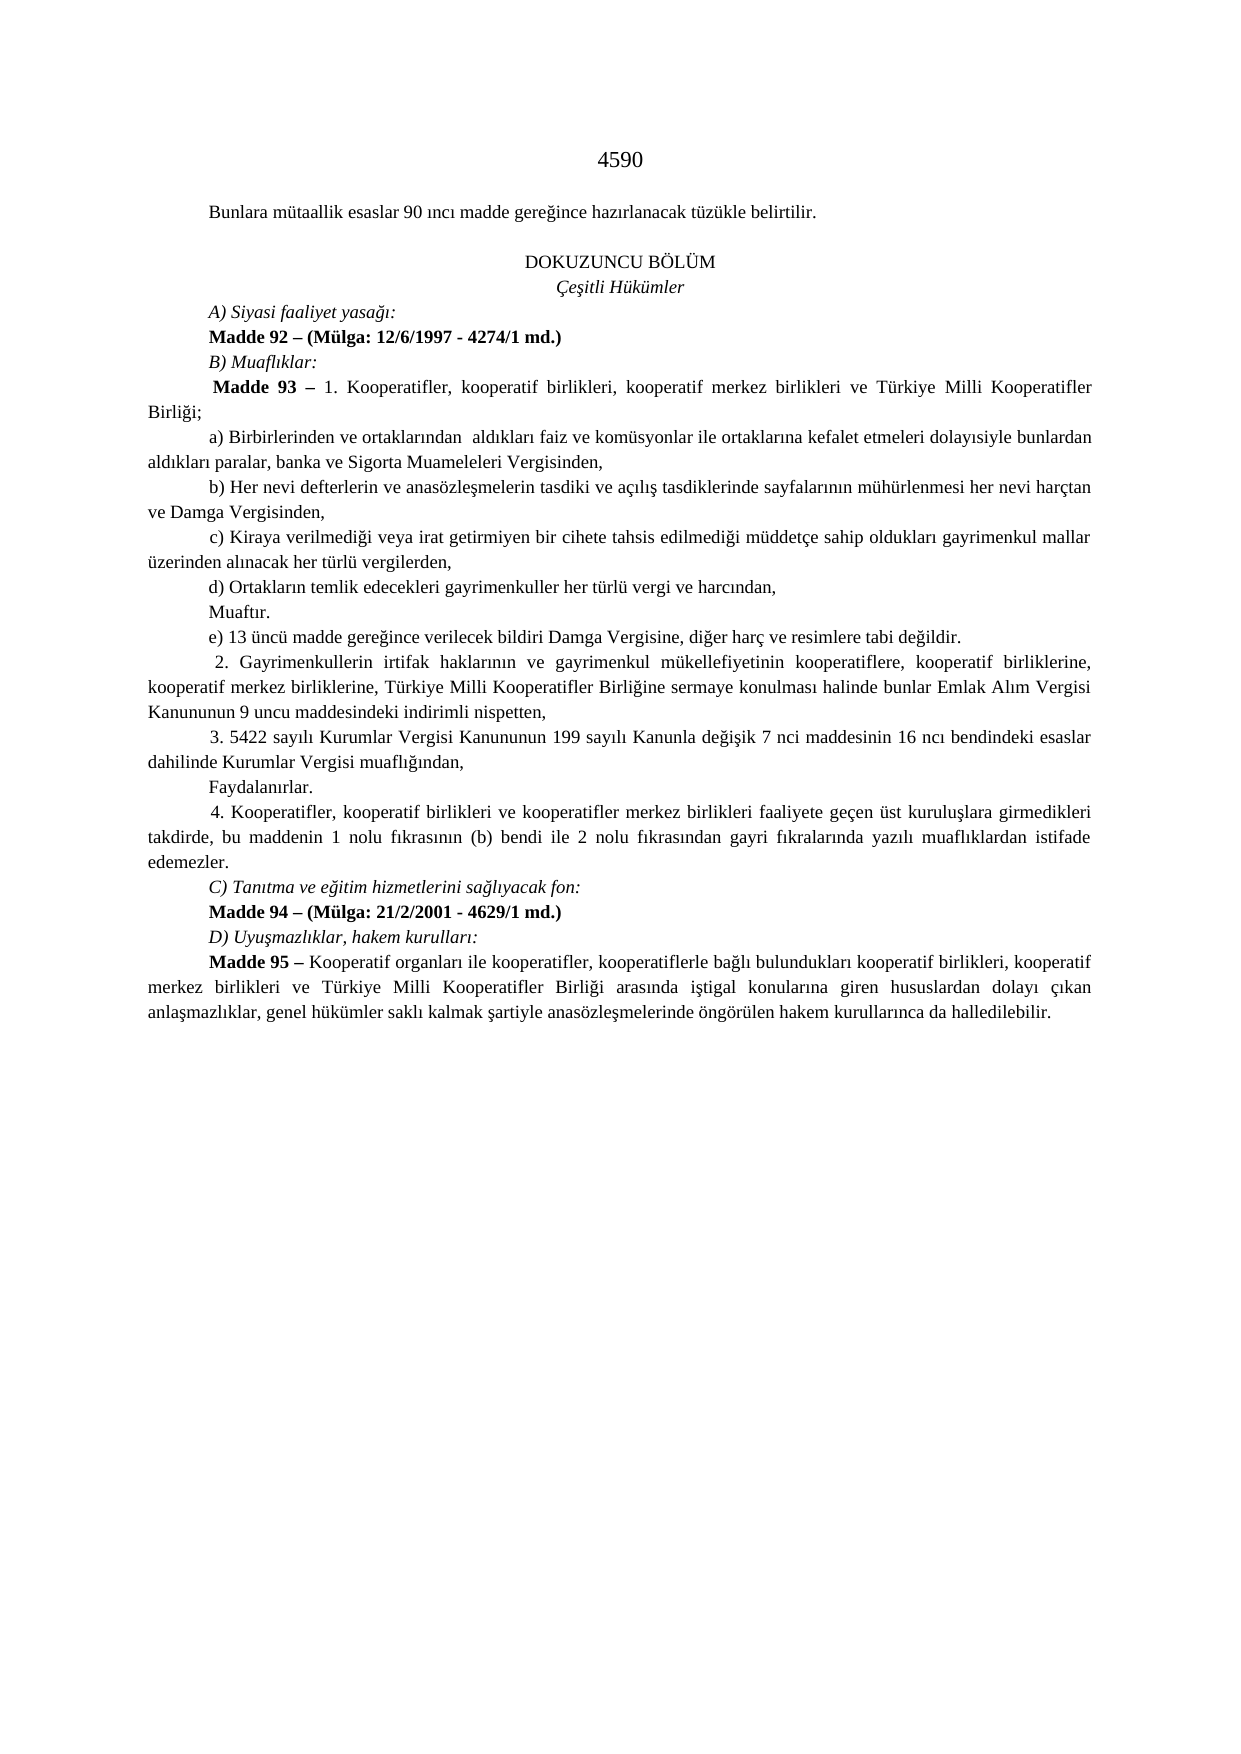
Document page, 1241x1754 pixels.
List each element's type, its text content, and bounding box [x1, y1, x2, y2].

text A) Siyasi faaliyet yasağı: [148, 298, 1093, 323]
text b) Her nevi defterlerin ve anasözleşmelerin tasdiki ve açılış tasdiklerinde sayfalarının mühürlenmesi her nevi harçtan ve Damga Vergisinden, [148, 473, 1093, 523]
text d) Ortakların temlik edecekleri gayrimenkuller her türlü vergi ve harcından, [148, 573, 1093, 598]
text 2. Gayrimenkullerin irtifak haklarının ve gayrimenkul mükellefiyetinin kooperatiflere, kooperatif birliklerine, kooperatif merkez birliklerine, Türkiye Milli Kooperatifler Birliğine sermaye konulması halinde bunlar Emlak Alım Vergisi Kanununun 9 uncu maddesindeki indirimli nispetten, [148, 648, 1093, 723]
text Muaftır. [148, 598, 1093, 623]
text e) 13 üncü madde gereğince verilecek bildiri Damga Vergisine, diğer harç ve resimlere tabi değildir. [148, 623, 1093, 648]
text B) Muaflıklar: [148, 348, 1093, 373]
text C) Tanıtma ve eğitim hizmetlerini sağlıyacak fon: [148, 873, 1093, 898]
text Madde 95 – Kooperatif organları ile kooperatifler, kooperatiflerle bağlı bulundukları kooperatif birlikleri, kooperatif merkez birlikleri ve Türkiye Milli Kooperatifler Birliği arasında iştigal konularına giren hususlardan dolayı çıkan anlaşmazlıklar, genel hükümler saklı kalmak şartiyle anasözleşmelerinde öngörülen hakem kurullarınca da halledilebilir. [148, 948, 1093, 1023]
text 4. Kooperatifler, kooperatif birlikleri ve kooperatifler merkez birlikleri faaliyete geçen üst kuruluşlara girmedikleri takdirde, bu maddenin 1 nolu fıkrasının (b) bendi ile 2 nolu fıkrasından gayri fıkralarında yazılı muaflıklardan istifade edemezler. [148, 798, 1093, 873]
text 3. 5422 sayılı Kurumlar Vergisi Kanununun 199 sayılı Kanunla değişik 7 nci maddesinin 16 ncı bendindeki esaslar dahilinde Kurumlar Vergisi muaflığından, [148, 723, 1093, 773]
text Faydalanırlar. [148, 773, 1093, 798]
text Madde 93 – 1. Kooperatifler, kooperatif birlikleri, kooperatif merkez birlikleri ve Türkiye Milli Kooperatifler Birliği; [148, 373, 1093, 423]
text D) Uyuşmazlıklar, hakem kurulları: [148, 923, 1093, 948]
text Çeşitli Hükümler [148, 273, 1093, 298]
text DOKUZUNCU BÖLÜM [148, 248, 1093, 273]
text Madde 94 – (Mülga: 21/2/2001 - 4629/1 md.) [148, 898, 1093, 923]
text Madde 92 – (Mülga: 12/6/1997 - 4274/1 md.) [148, 323, 1093, 348]
text Bunlara mütaallik esaslar 90 ıncı madde gereğince hazırlanacak tüzükle belirtilir. [148, 198, 1093, 223]
text 4590 [148, 148, 1093, 173]
text c) Kiraya verilmediği veya irat getirmiyen bir cihete tahsis edilmediği müddetçe sahip oldukları gayrimenkul mallar üzerinden alınacak her türlü vergilerden, [148, 523, 1093, 573]
text a) Birbirlerinden ve ortaklarından aldıkları faiz ve komüsyonlar ile ortaklarına kefalet etmeleri dolayısiyle bunlardan aldıkları paralar, banka ve Sigorta Muameleleri Vergisinden, [148, 423, 1093, 473]
